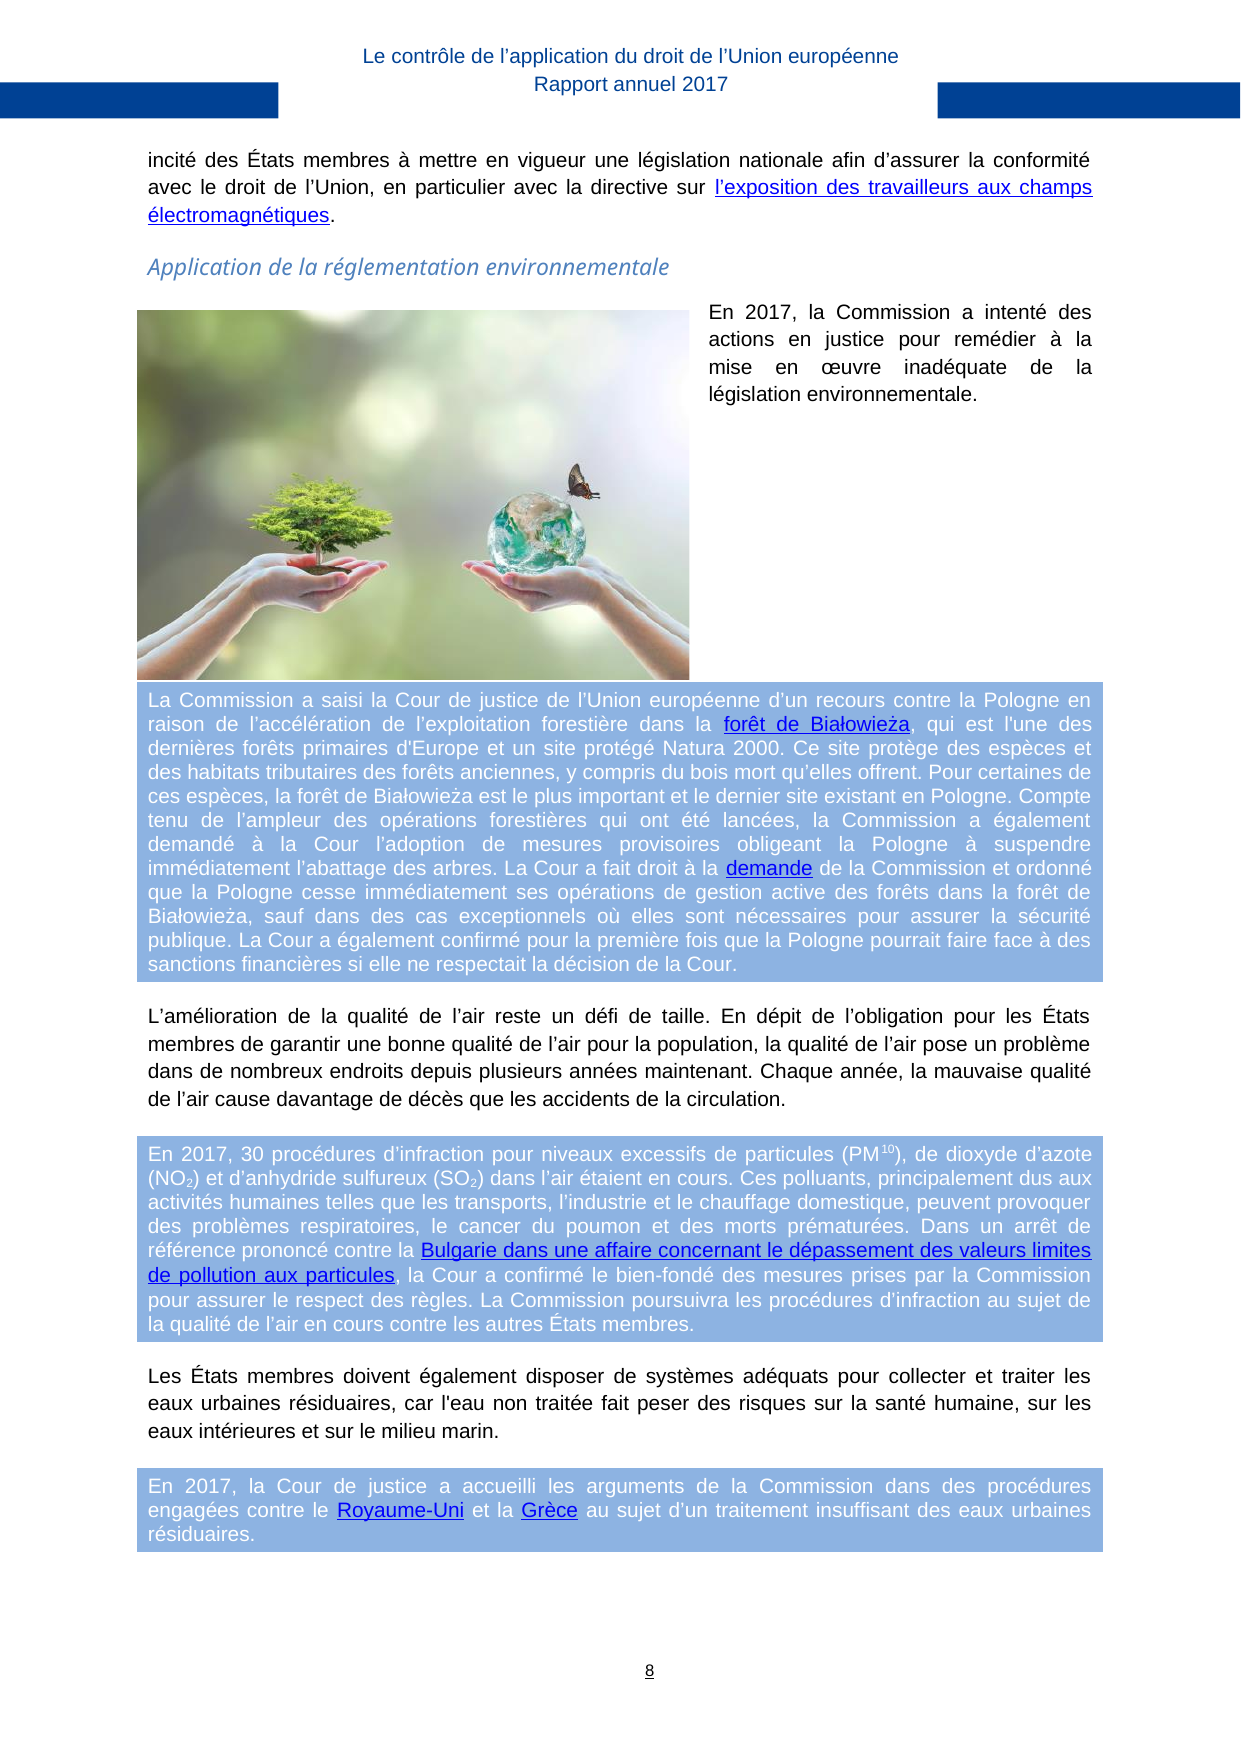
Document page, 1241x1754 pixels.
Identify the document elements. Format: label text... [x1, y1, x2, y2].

text L’amélioration de la qualité de l’air reste un défi de taille. En dépit de l’obligation pour les États membres de garantir une bonne qualité de l’air pour la population, la qualité de l’air pose un problème dans de nombreux endroits depuis plusieurs années maintenant. Chaque année, la mauvaise qualité de l’air cause davantage de décès que les accidents de la circulation. [148, 1004, 1092, 1110]
picture [136, 310, 690, 679]
text Application de la réglementation environnementale [148, 251, 1092, 282]
text Les États membres doivent également disposer de systèmes adéquats pour collecter et traiter les eaux urbaines résiduaires, car l'eau non traitée fait peser des risques sur la santé humaine, sur les eaux intérieures et sur le milieu marin. [148, 1363, 1092, 1442]
table_header En 2017, la Cour de justice a accueilli les arguments de la Commission dans des procédures engagées contre le Royaume-Uni et la Grèce au sujet d’un traitement insuffisant des eaux urbaines résiduaires. [137, 1468, 1103, 1552]
text En 2017, la Commission a intenté des actions en justice pour remédier à la mise en œuvre inadéquate de la législation environnementale. [148, 299, 1092, 406]
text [148, 148, 1092, 227]
table_header En 2017, 30 procédures d’infraction pour niveaux excessifs de particules (PM10), de dioxyde d’azote (NO2) et d’anhydride sulfureux (SO2) dans l’air étaient en cours. Ces polluants, principalement dus aux activités humaines telles que les transports, l’industrie et le chauffage domestique, peuvent provoquer des problèmes respiratoires, le cancer du poumon et des morts prématurées. Dans un arrêt de référence prononcé contre la Bulgarie dans une affaire concernant le dépassement des valeurs limites de pollution aux particules, la Cour a confirmé le bien-fondé des mesures prises par la Commission pour assurer le respect des règles. La Commission poursuivra les procédures d’infraction au sujet de la qualité de l’air en cours contre les autres États membres. [137, 1136, 1103, 1342]
table_header La Commission a saisi la Cour de justice de l’Union européenne d’un recours contre la Pologne en raison de l’accélération de l’exploitation forestière dans la forêt de Białowieża, qui est l'une des dernières forêts primaires d'Europe et un site protégé Natura 2000. Ce site protège des espèces et des habitats tributaires des forêts anciennes, y compris du bois mort qu’elles offrent. Pour certaines de ces espèces, la forêt de Białowieża est le plus important et le dernier site existant en Pologne. Compte tenu de l’ampleur des opérations forestières qui ont été lancées, la Commission a également demandé à la Cour l’adoption de mesures provisoires obligeant la Pologne à suspendre immédiatement l’abattage des arbres. La Cour a fait droit à la demande de la Commission et ordonné que la Pologne cesse immédiatement ses opérations de gestion active des forêts dans la forêt de Białowieża, sauf dans des cas exceptionnels où elles sont nécessaires pour assurer la sécurité publique. La Cour a également confirmé pour la première fois que la Pologne pourrait faire face à des sanctions financières si elle ne respectait la décision de la Cour. [137, 682, 1103, 982]
